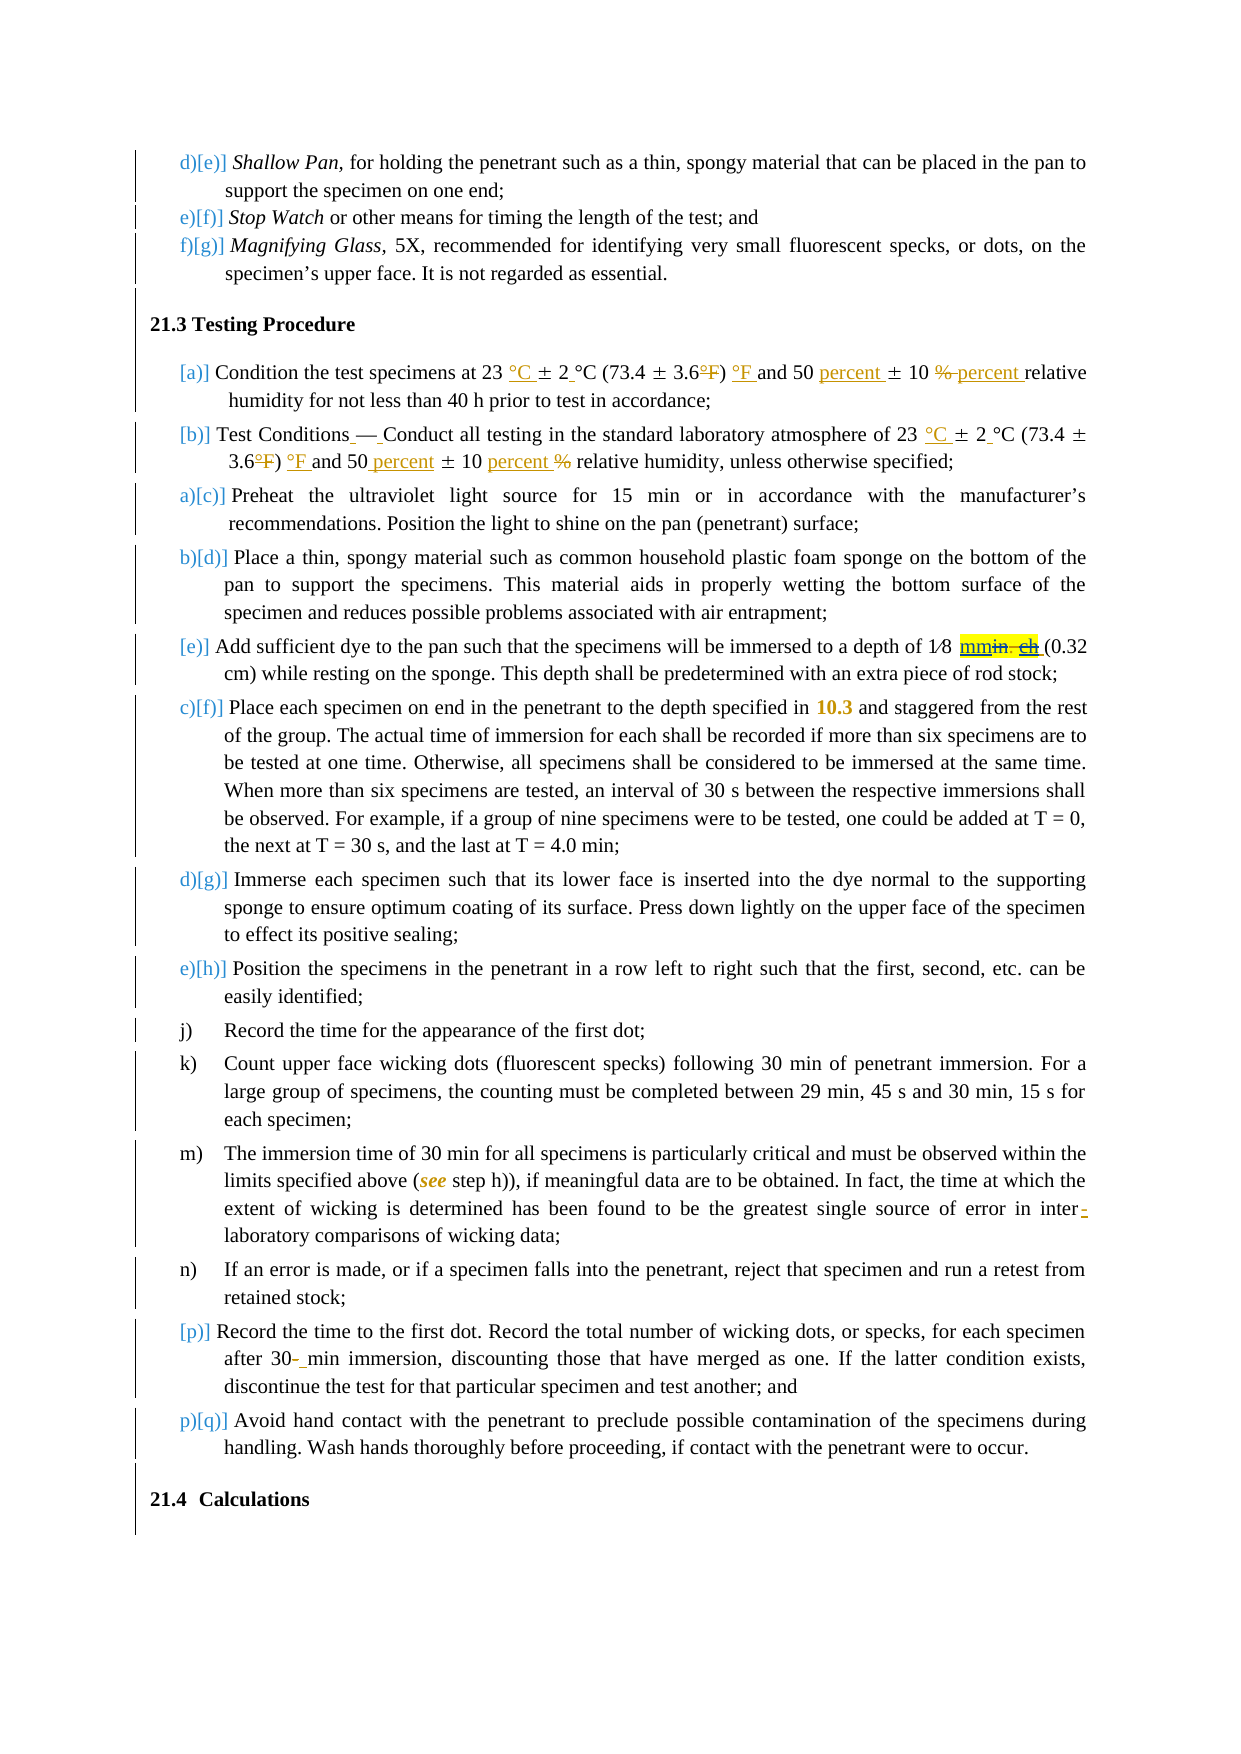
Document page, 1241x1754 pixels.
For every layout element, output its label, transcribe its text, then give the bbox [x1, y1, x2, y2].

list Calculations [150, 1487, 1080, 1511]
text 21.3 Testing Procedure [150, 312, 1080, 336]
list Condition the test specimens at 23 2°C (73.4 3.6) and 50 10 relative humidity for not less than 40 h prior to test in accordance; [179, 360, 1087, 412]
list Shallow Pan, for holding the penetrant such as a thin, spongy material that can be placed in the pan to support the specimen on one end; [179, 150, 1087, 202]
list Stop Watch or other means for timing the length of the test; and [179, 205, 1087, 229]
list If an error is made, or if a specimen falls into the penetrant, reject that specimen and run a retest from retained stock; [179, 1257, 1087, 1309]
list Preheat the ultraviolet light source for 15 min or in accordance with the manufacturer’s recommendations. Position the light to shine on the pan (penetrant) surface; [179, 483, 1087, 535]
list Test Conditions—Conduct all testing in the standard laboratory atmosphere of 23 2°C (73.4 3.6) and 50 10 relative humidity, unless otherwise specified; [179, 422, 1087, 473]
list Add sufficient dye to the pan such that the specimens will be immersed to a depth of 1⁄8 (0.32 cm) while resting on the sponge. This depth shall be predetermined with an extra piece of rod stock; [179, 634, 1087, 685]
list Record the time for the appearance of the first dot; [179, 1017, 1087, 1042]
list Place each specimen on end in the penetrant to the depth specified in 10.3 and staggered from the rest of the group. The actual time of immersion for each shall be recorded if more than six specimens are to be tested at one time. Otherwise, all specimens shall be considered to be immersed at the same time. When more than six specimens are tested, an interval of 30 s between the respective immersions shall be observed. For example, if a group of nine specimens were to be tested, one could be added at T = 0, the next at T = 30 s, and the last at T = 4.0 min; [179, 695, 1087, 857]
list Immerse each specimen such that its lower face is inserted into the dye normal to the supporting sponge to ensure optimum coating of its surface. Press down lightly on the upper face of the specimen to effect its positive sealing; [179, 867, 1087, 946]
list Avoid hand contact with the penetrant to preclude possible contamination of the specimens during handling. Wash hands thoroughly before proceeding, if contact with the penetrant were to occur. [179, 1408, 1087, 1459]
list Place a thin, spongy material such as common household plastic foam sponge on the bottom of the pan to support the specimens. This material aids in properly wetting the bottom surface of the specimen and reduces possible problems associated with air entrapment; [179, 544, 1087, 624]
list Position the specimens in the penetrant in a row left to right such that the first, second, etc. can be easily identified; [179, 956, 1087, 1008]
list Magnifying Glass, 5X, recommended for identifying very small fluorescent specks, or dots, on the specimen’s upper face. It is not regarded as essential. [179, 233, 1087, 284]
list The immersion time of 30 min for all specimens is particularly critical and must be observed within the limits specified above (see step h)), if meaningful data are to be obtained. In fact, the time at which the extent of wicking is determined has been found to be the greatest single source of error in interlaboratory comparisons of wicking data; [179, 1140, 1087, 1247]
list Record the time to the first dot. Record the total number of wicking dots, or specks, for each specimen after 30min immersion, discounting those that have merged as one. If the latter condition exists, discontinue the test for that particular specimen and test another; and [179, 1318, 1087, 1398]
list Count upper face wicking dots (fluorescent specks) following 30 min of penetrant immersion. For a large group of specimens, the counting must be completed between 29 min, 45 s and 30 min, 15 s for each specimen; [179, 1051, 1087, 1131]
